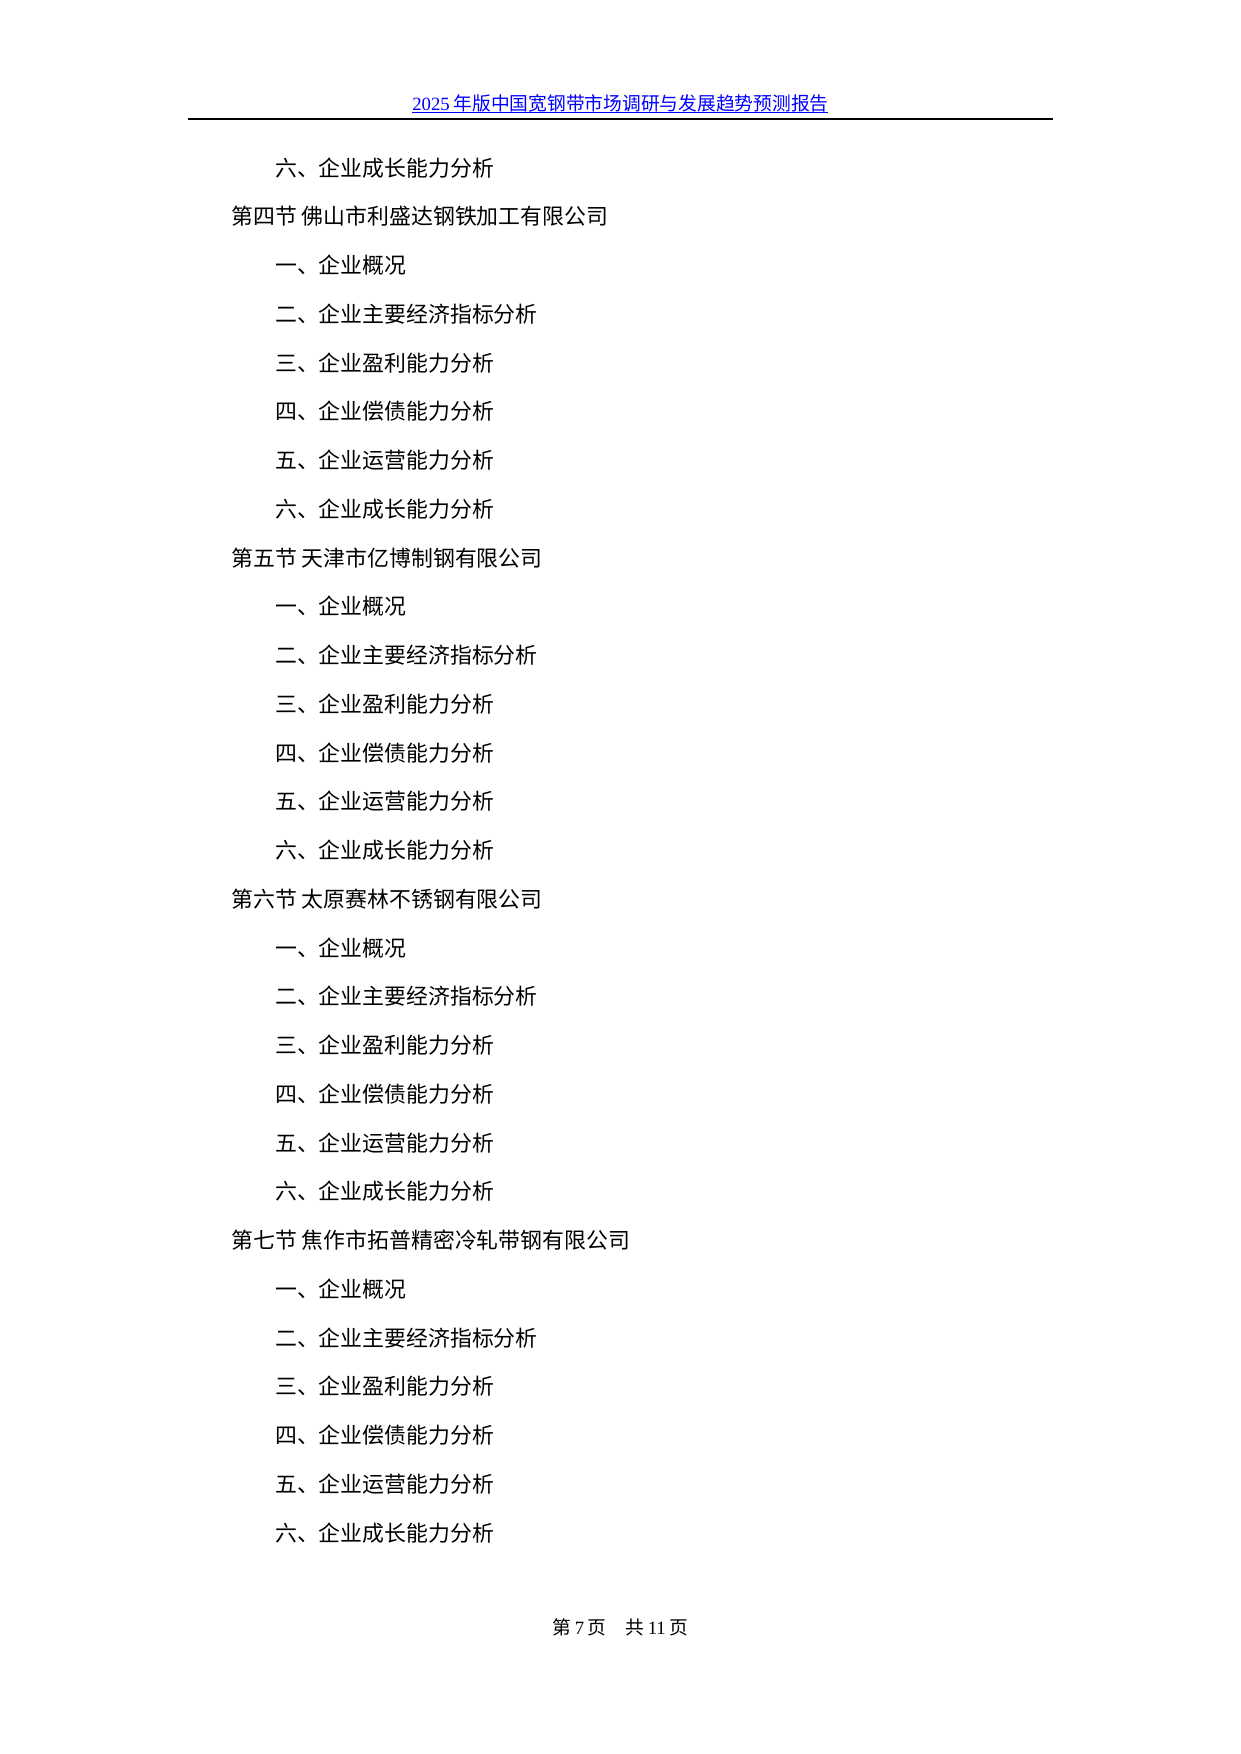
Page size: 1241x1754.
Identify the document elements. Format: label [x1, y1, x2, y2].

text [187, 150, 1053, 1548]
